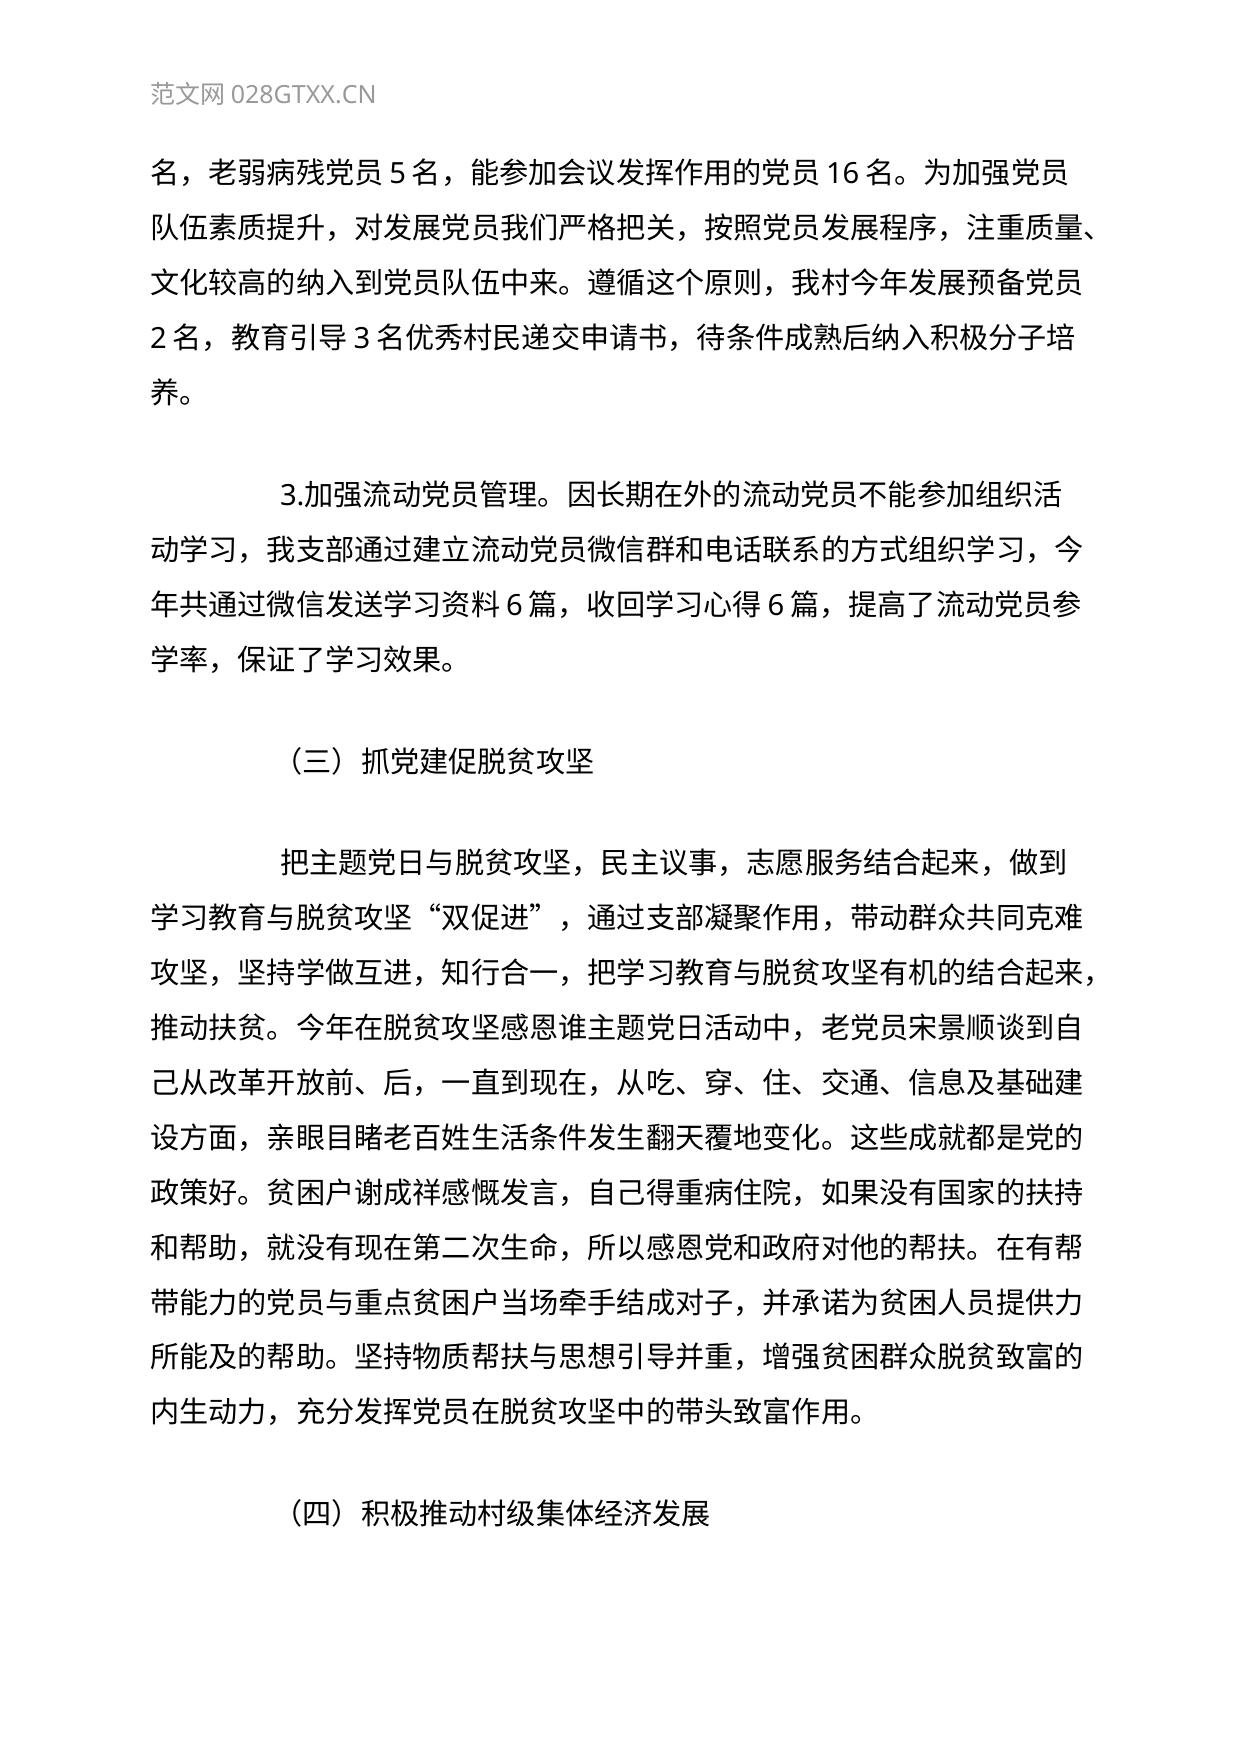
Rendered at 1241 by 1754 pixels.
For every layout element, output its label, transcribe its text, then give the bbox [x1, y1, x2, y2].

text 把主题党日与脱贫攻坚，民主议事，志愿服务结合起来，做到学习教育与脱贫攻坚“双促进”，通过支部凝聚作用，带动群众共同克难攻坚，坚持学做互进，知行合一，把学习教育与脱贫攻坚有机的结合起来，推动扶贫。今年在脱贫攻坚感恩谁主题党日活动中，老党员宋景顺谈到自己从改革开放前、后，一直到现在，从吃、穿、住、交通、信息及基础建设方面，亲眼目睹老百姓生活条件发生翻天覆地变化。这些成就都是党的政策好。贫困户谢成祥感慨发言，自己得重病住院，如果没有国家的扶持和帮助，就没有现在第二次生命，所以感恩党和政府对他的帮扶。在有帮带能力的党员与重点贫困户当场牵手结成对子，并承诺为贫困人员提供力所能及的帮助。坚持物质帮扶与思想引导并重，增强贫困群众脱贫致富的内生动力，充分发挥党员在脱贫攻坚中的带头致富作用。 [150, 840, 1090, 1431]
text （四）积极推动村级集体经济发展 [150, 1491, 1090, 1533]
text 3.加强流动党员管理。因长期在外的流动党员不能参加组织活动学习，我支部通过建立流动党员微信群和电话联系的方式组织学习，今年共通过微信发送学习资料6篇，收回学习心得6篇，提高了流动党员参学率，保证了学习效果。 [150, 472, 1090, 679]
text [150, 150, 1090, 412]
text （三）抓党建促脱贫攻坚 [150, 738, 1090, 781]
